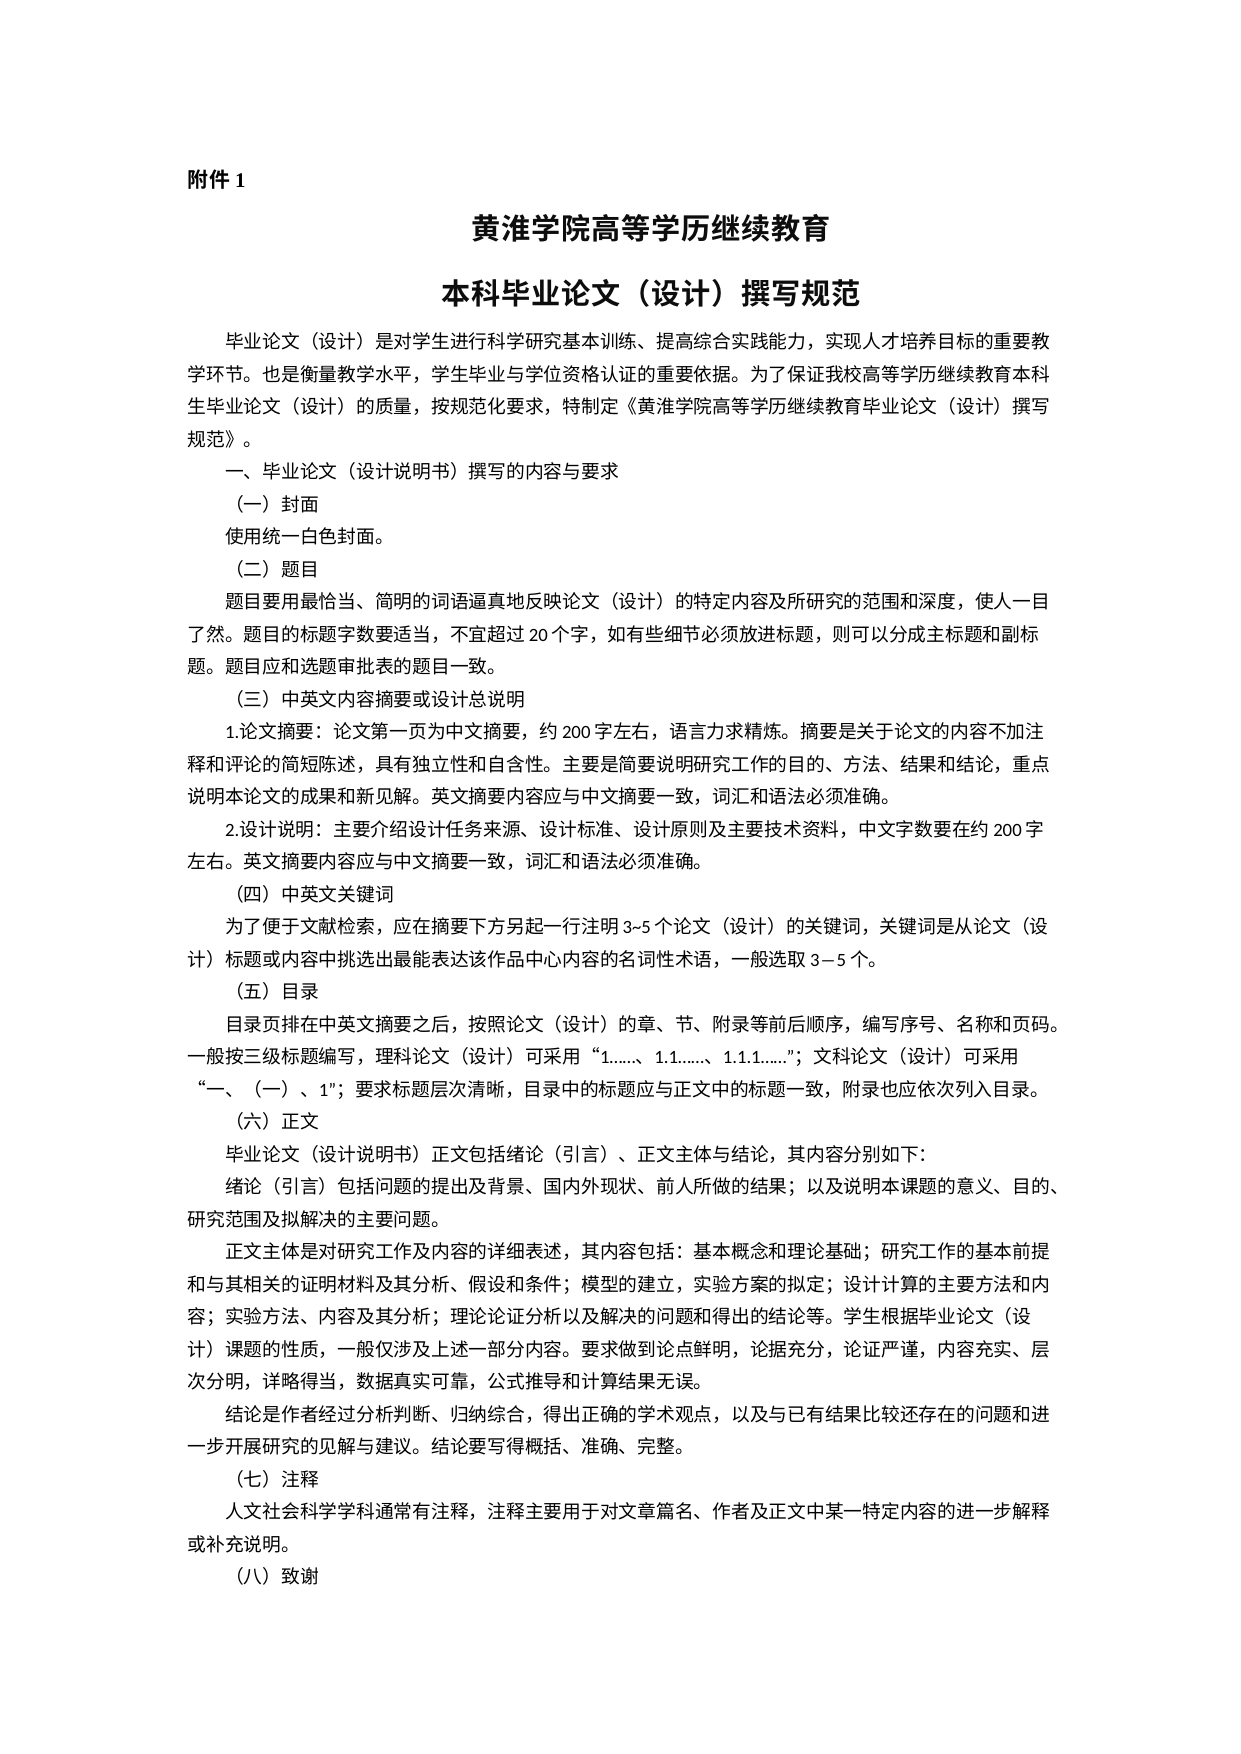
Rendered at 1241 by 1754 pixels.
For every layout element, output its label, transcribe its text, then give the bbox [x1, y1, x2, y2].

text 黄淮学院高等学历继续教育 [187, 194, 1053, 259]
text 2.设计说明：主要介绍设计任务来源、设计标准、设计原则及主要技术资料，中文字数要在约200字左右。英文摘要内容应与中文摘要一致，词汇和语法必须准确。 [187, 812, 1053, 877]
text 绪论（引言）包括问题的提出及背景、国内外现状、前人所做的结果；以及说明本课题的意义、目的、研究范围及拟解决的主要问题。 [187, 1169, 1053, 1234]
text 1.论文摘要：论文第一页为中文摘要，约200字左右，语言力求精炼。摘要是关于论文的内容不加注释和评论的简短陈述，具有独立性和自含性。主要是简要说明研究工作的目的、方法、结果和结论，重点说明本论文的成果和新见解。英文摘要内容应与中文摘要一致，词汇和语法必须准确。 [187, 714, 1053, 812]
text （七）注释 [187, 1462, 1053, 1494]
text 题目要用最恰当、简明的词语逼真地反映论文（设计）的特定内容及所研究的范围和深度，使人一目了然。题目的标题字数要适当，不宜超过20个字，如有些细节必须放进标题，则可以分成主标题和副标题。题目应和选题审批表的题目一致。 [187, 584, 1053, 682]
text （一）封面 [187, 487, 1053, 519]
text （二）题目 [187, 552, 1053, 584]
text 目录页排在中英文摘要之后，按照论文（设计）的章、节、附录等前后顺序，编写序号、名称和页码。一般按三级标题编写，理科论文（设计）可采用“1……、1.1……、1.1.1……”；文科论文（设计）可采用“一、（一）、1”；要求标题层次清晰，目录中的标题应与正文中的标题一致，附录也应依次列入目录。 [187, 1007, 1053, 1104]
text （三）中英文内容摘要或设计总说明 [187, 682, 1053, 714]
text 结论是作者经过分析判断、归纳综合，得出正确的学术观点，以及与已有结果比较还存在的问题和进一步开展研究的见解与建议。结论要写得概括、准确、完整。 [187, 1397, 1053, 1462]
text （八）致谢 [187, 1559, 1053, 1592]
text 人文社会科学学科通常有注释，注释主要用于对文章篇名、作者及正文中某一特定内容的进一步解释或补充说明。 [187, 1494, 1053, 1559]
text 为了便于文献检索，应在摘要下方另起一行注明3~5个论文（设计）的关键词，关键词是从论文（设计）标题或内容中挑选出最能表达该作品中心内容的名词性术语，一般选取3―5个。 [187, 909, 1053, 974]
text 毕业论文（设计说明书）正文包括绪论（引言）、正文主体与结论，其内容分别如下： [187, 1137, 1053, 1169]
text 本科毕业论文（设计）撰写规范 [187, 259, 1053, 324]
text （五）目录 [187, 974, 1053, 1007]
text （四）中英文关键词 [187, 877, 1053, 909]
text （六）正文 [187, 1104, 1053, 1137]
text 一、毕业论文（设计说明书）撰写的内容与要求 [187, 454, 1053, 487]
text 附件1 [187, 162, 1053, 194]
text 毕业论文（设计）是对学生进行科学研究基本训练、提高综合实践能力，实现人才培养目标的重要教学环节。也是衡量教学水平，学生毕业与学位资格认证的重要依据。为了保证我校高等学历继续教育本科生毕业论文（设计）的质量，按规范化要求，特制定《黄淮学院高等学历继续教育毕业论文（设计）撰写规范》。 [187, 324, 1053, 454]
text 正文主体是对研究工作及内容的详细表述，其内容包括：基本概念和理论基础；研究工作的基本前提和与其相关的证明材料及其分析、假设和条件；模型的建立，实验方案的拟定；设计计算的主要方法和内容；实验方法、内容及其分析；理论论证分析以及解决的问题和得出的结论等。学生根据毕业论文（设计）课题的性质，一般仅涉及上述一部分内容。要求做到论点鲜明，论据充分，论证严谨，内容充实、层次分明，详略得当，数据真实可靠，公式推导和计算结果无误。 [187, 1234, 1053, 1397]
text 使用统一白色封面。 [187, 519, 1053, 552]
